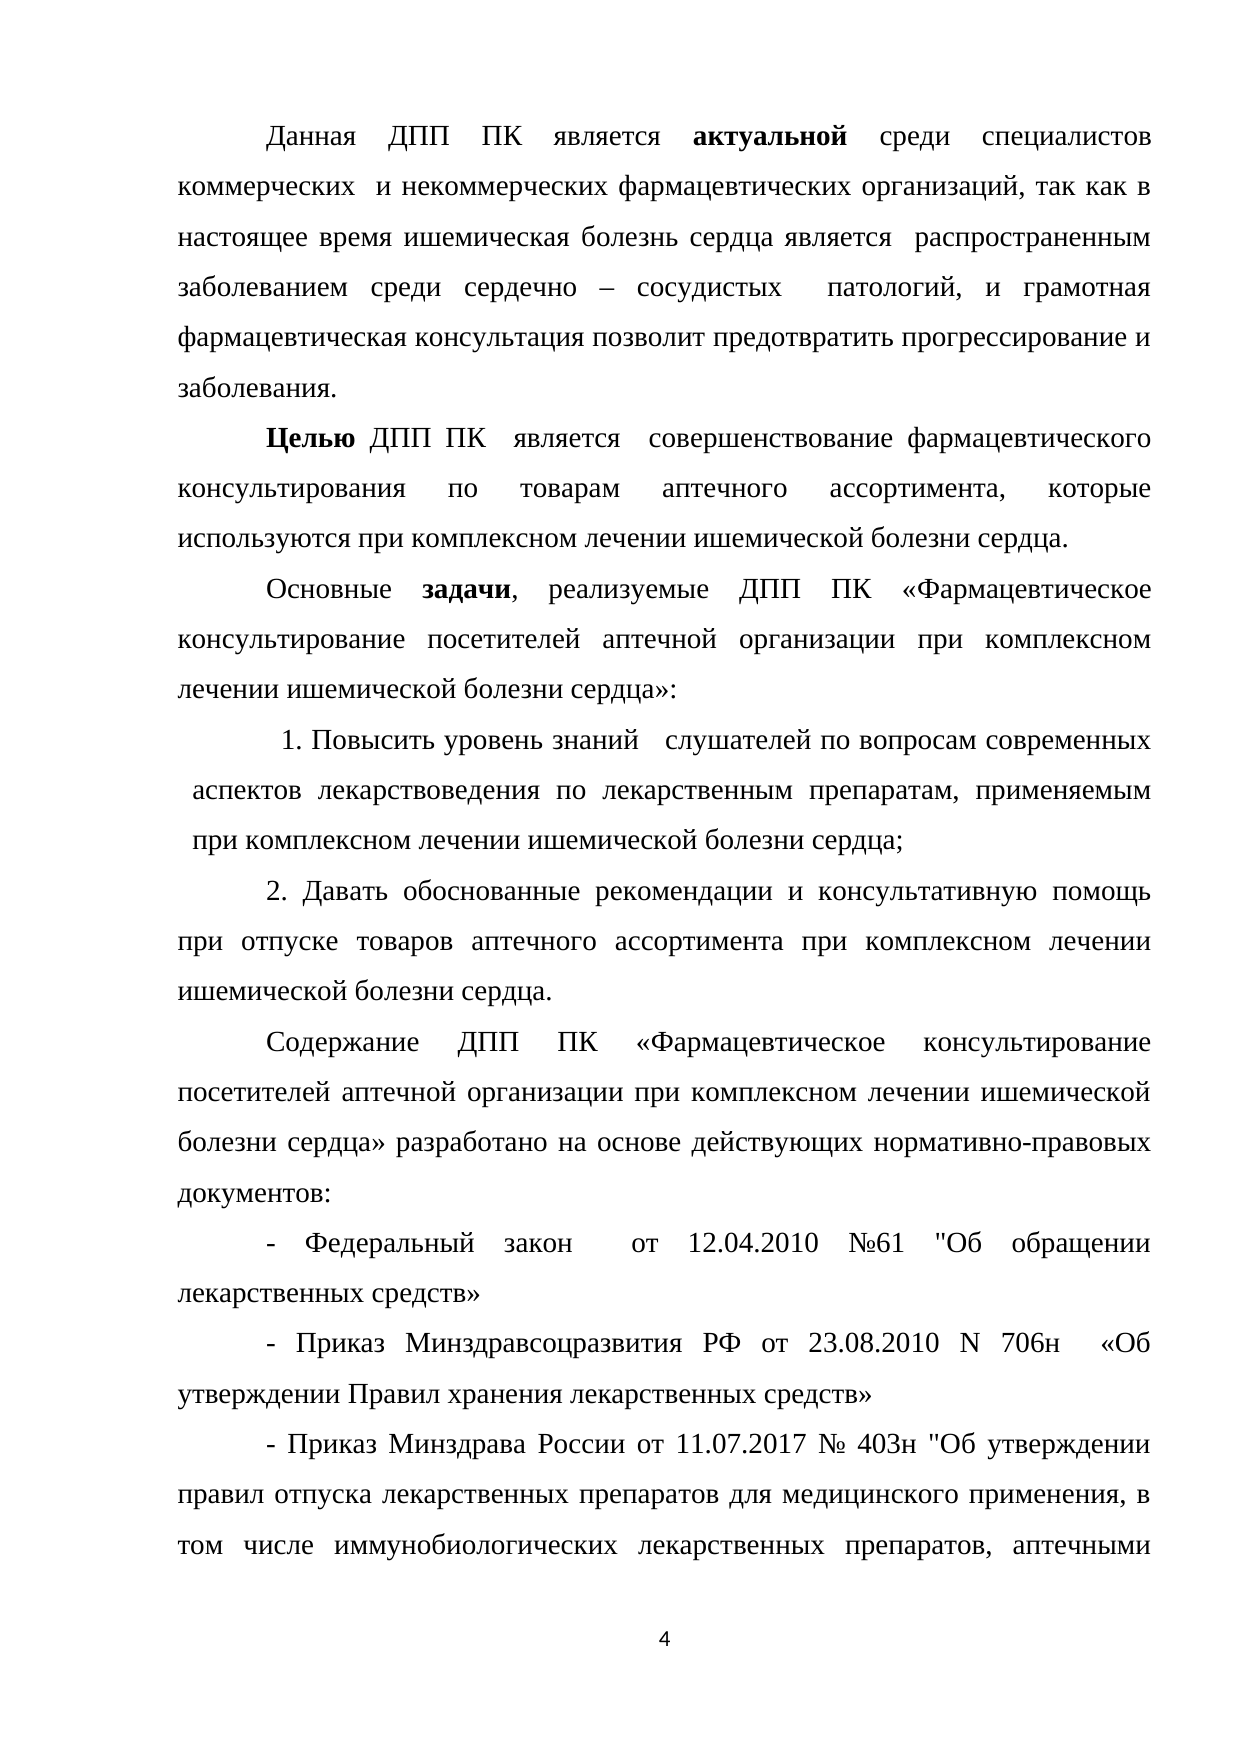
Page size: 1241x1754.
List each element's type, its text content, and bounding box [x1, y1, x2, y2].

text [177, 1426, 1152, 1560]
text Данная ДПП ПК является актуальной среди специалистов коммерческих и некоммерческих фармацевтических организаций, так как в настоящее время ишемическая болезнь сердца является распространенным заболеванием среди сердечно – сосудистых патологий, и грамотная фармацевтическая консультация позволит предотвратить прогрессирование и заболевания. [177, 118, 1152, 403]
text Основные задачи, реализуемые ДПП ПК «Фармацевтическое консультирование посетителей аптечной организации при комплексном лечении ишемической болезни сердца»: [177, 571, 1152, 705]
text 2. Давать обоснованные рекомендации и консультативную помощь при отпуске товаров аптечного ассортимента при комплексном лечении ишемической болезни сердца. [177, 873, 1152, 1007]
text - Федеральный закон от 12.04.2010 №61 "Об обращении лекарственных средств» [177, 1225, 1152, 1309]
text - Приказ Минздравсоцразвития РФ от 23.08.2010 N 706н «Об утверждении Правил хранения лекарственных средств» [177, 1326, 1152, 1409]
text 1. Повысить уровень знаний слушателей по вопросам современных аспектов лекарствоведения по лекарственным препаратам, применяемым при комплексном лечении ишемической болезни сердца; [192, 722, 1152, 856]
text Целью ДПП ПК является совершенствование фармацевтического консультирования по товарам аптечного ассортимента, которые используются при комплексном лечении ишемической болезни сердца. [177, 420, 1152, 554]
text Содержание ДПП ПК «Фармацевтическое консультирование посетителей аптечной организации при комплексном лечении ишемической болезни сердца» разработано на основе действующих нормативно-правовых документов: [177, 1024, 1152, 1208]
